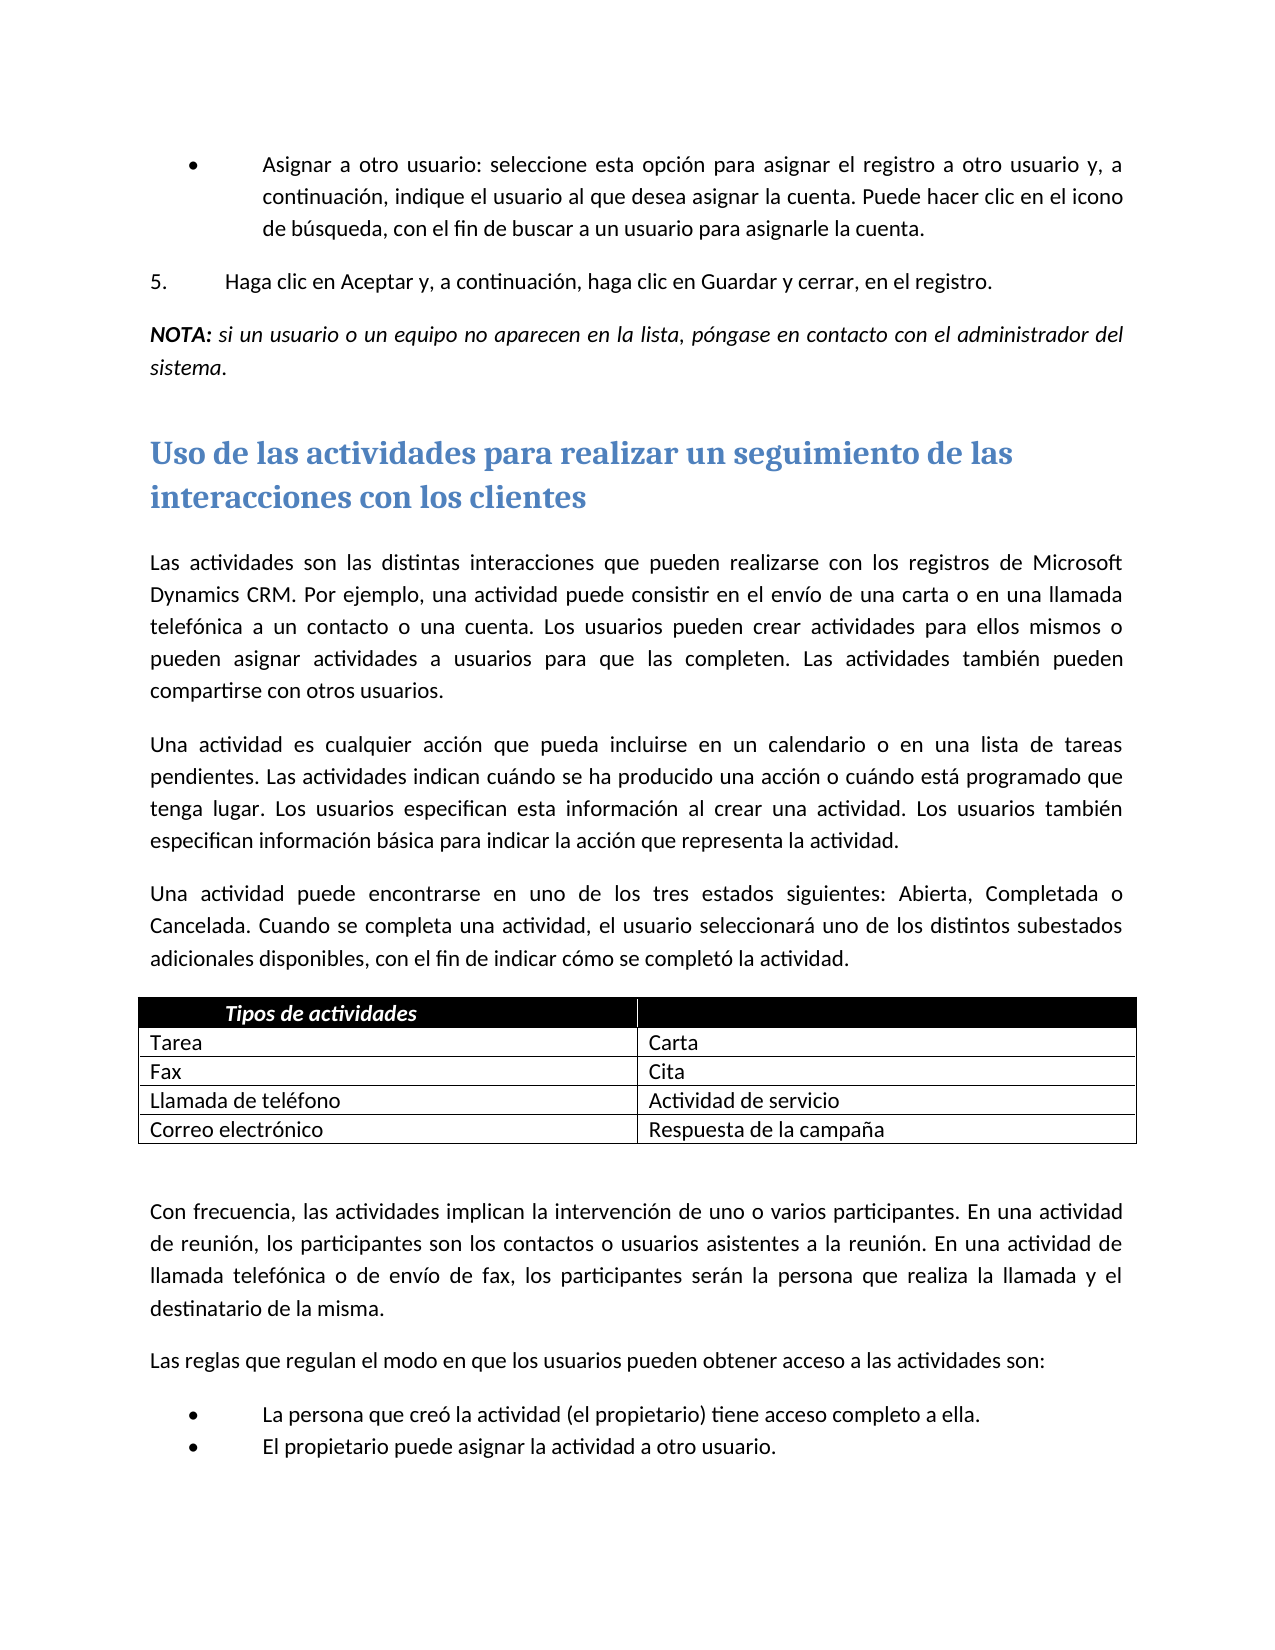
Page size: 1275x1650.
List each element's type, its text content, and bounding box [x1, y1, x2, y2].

text Las actividades son las distintas interacciones que pueden realizarse con los registros de Microsoft Dynamics CRM. Por ejemplo, una actividad puede consistir en el envío de una carta o en una llamada telefónica a un contacto o una cuenta. Los usuarios pueden crear actividades para ellos mismos o pueden asignar actividades a usuarios para que las completen. Las actividades también pueden compartirse con otros usuarios. [150, 548, 1125, 705]
text Una actividad puede encontrarse en uno de los tres estados siguientes: Abierta, Completada o Cancelada. Cuando se completa una actividad, el usuario seleccionará uno de los distintos subestados adicionales disponibles, con el fin de indicar cómo se completó la actividad. [150, 879, 1125, 972]
table_cell Fax [139, 1056, 637, 1085]
table_cell Respuesta de la campaña [638, 1114, 1136, 1143]
text NOTA: si un usuario o un equipo no aparecen en la lista, póngase en contacto con el administrador del sistema. [150, 320, 1125, 381]
list La persona que creó la actividad (el propietario) tiene acceso completo a ella. [187, 1400, 1125, 1428]
list Asignar a otro usuario: seleccione esta opción para asignar el registro a otro usuario y, a continuación, indique el usuario al que desea asignar la cuenta. Puede hacer clic en el icono de búsqueda, con el fin de buscar a un usuario para asignarle la cuenta. [187, 150, 1125, 242]
subtitle Uso de las actividades para realizar un seguimiento de las interacciones con los clientes [150, 435, 1125, 517]
table_cell Cita [638, 1056, 1136, 1085]
table_cell Actividad de servicio [638, 1085, 1136, 1114]
table_cell Llamada de teléfono [139, 1085, 637, 1114]
text Con frecuencia, las actividades implican la intervención de uno o varios participantes. En una actividad de reunión, los participantes son los contactos o usuarios asistentes a la reunión. En una actividad de llamada telefónica o de envío de fax, los participantes serán la persona que realiza la llamada y el destinatario de la misma. [150, 1197, 1125, 1322]
text Las reglas que regulan el modo en que los usuarios pueden obtener acceso a las actividades son: [150, 1347, 1125, 1375]
table_cell Tarea [139, 1028, 637, 1056]
table_header Tipos de actividades [140, 999, 637, 1027]
text 5. Haga clic en Aceptar y, a continuación, haga clic en Guardar y cerrar, en el registro. [150, 267, 1125, 295]
table_header [638, 999, 1135, 1027]
table_cell Carta [638, 1028, 1136, 1056]
text Una actividad es cualquier acción que pueda incluirse en un calendario o en una lista de tareas pendientes. Las actividades indican cuándo se ha producido una acción o cuándo está programado que tenga lugar. Los usuarios especifican esta información al crear una actividad. Los usuarios también especifican información básica para indicar la acción que representa la actividad. [150, 730, 1125, 854]
list El propietario puede asignar la actividad a otro usuario. [187, 1432, 1125, 1460]
table_cell Correo electrónico [139, 1114, 637, 1143]
